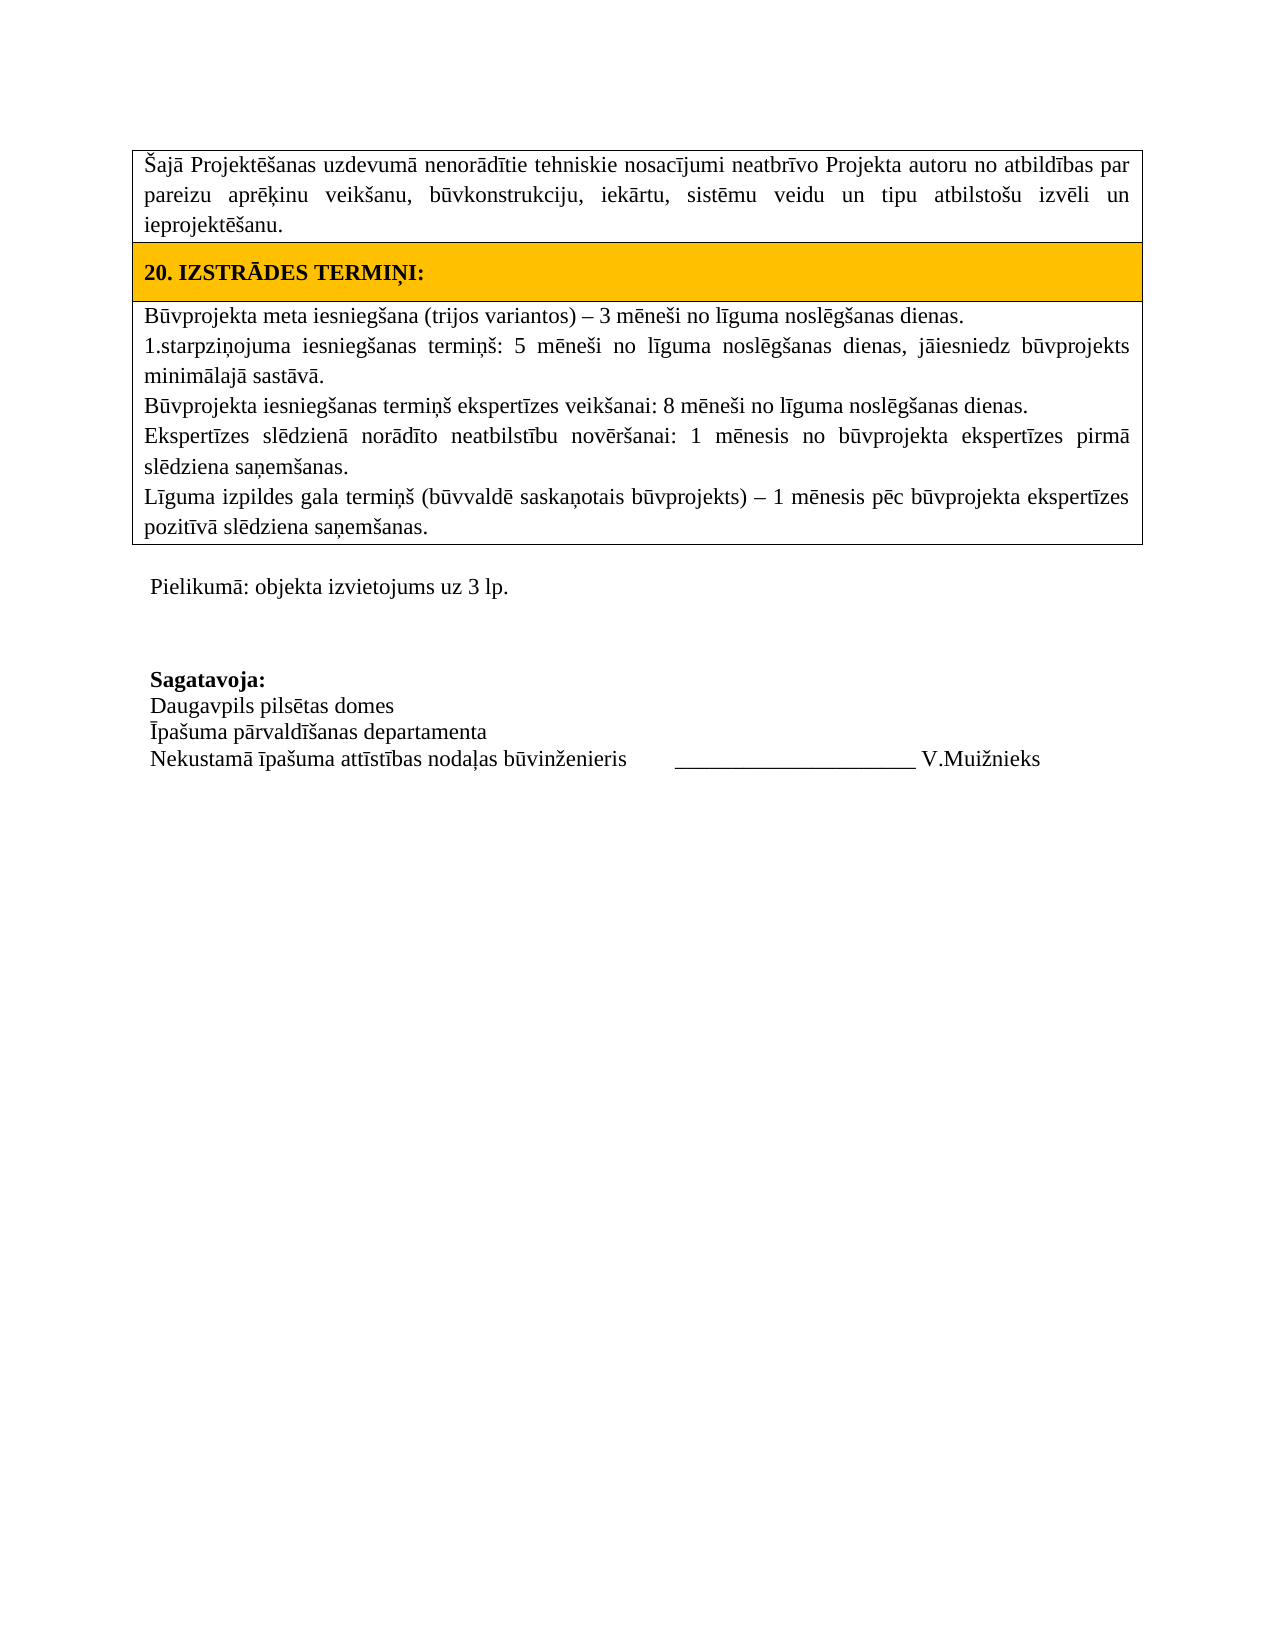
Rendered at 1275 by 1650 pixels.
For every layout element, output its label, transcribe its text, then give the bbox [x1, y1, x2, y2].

text Daugavpils pilsētas domes [150, 692, 1125, 718]
text Īpašuma pārvaldīšanas departamenta [150, 718, 1125, 745]
text Sagatavoja: [150, 666, 1125, 692]
table_cell Būvprojekta meta iesniegšana (trijos variantos) – 3 mēneši no līguma noslēgšanas dienas. 1.starpziņojuma iesniegšanas termiņš: 5 mēneši no līguma noslēgšanas dienas, jāiesniedz būvprojekts minimālajā sastāvā. Būvprojekta iesniegšanas termiņš ekspertīzes veikšanai: 8 mēneši no līguma noslēgšanas dienas. Ekspertīzes slēdzienā norādīto neatbilstību novēršanai: 1 mēnesis no būvprojekta ekspertīzes pirmā slēdziena saņemšanas. Līguma izpildes gala termiņš (būvvaldē saskaņotais būvprojekts) – 1 mēnesis pēc būvprojekta ekspertīzes pozitīvā slēdziena saņemšanas. [133, 302, 1142, 543]
text Nekustamā īpašuma attīstības nodaļas būvinženieris _____________________ V.Muižnieks [150, 745, 1125, 771]
table_cell Šajā Projektēšanas uzdevumā nenorādītie tehniskie nosacījumi neatbrīvo Projekta autoru no atbildības par pareizu aprēķinu veikšanu, būvkonstrukciju, iekārtu, sistēmu veidu un tipu atbilstošu izvēli un ieprojektēšanu. [133, 151, 1142, 242]
text Pielikumā: objekta izvietojums uz 3 lp. [150, 573, 1125, 599]
table_cell 20. IZSTRĀDES TERMIŅI: [133, 243, 1142, 301]
